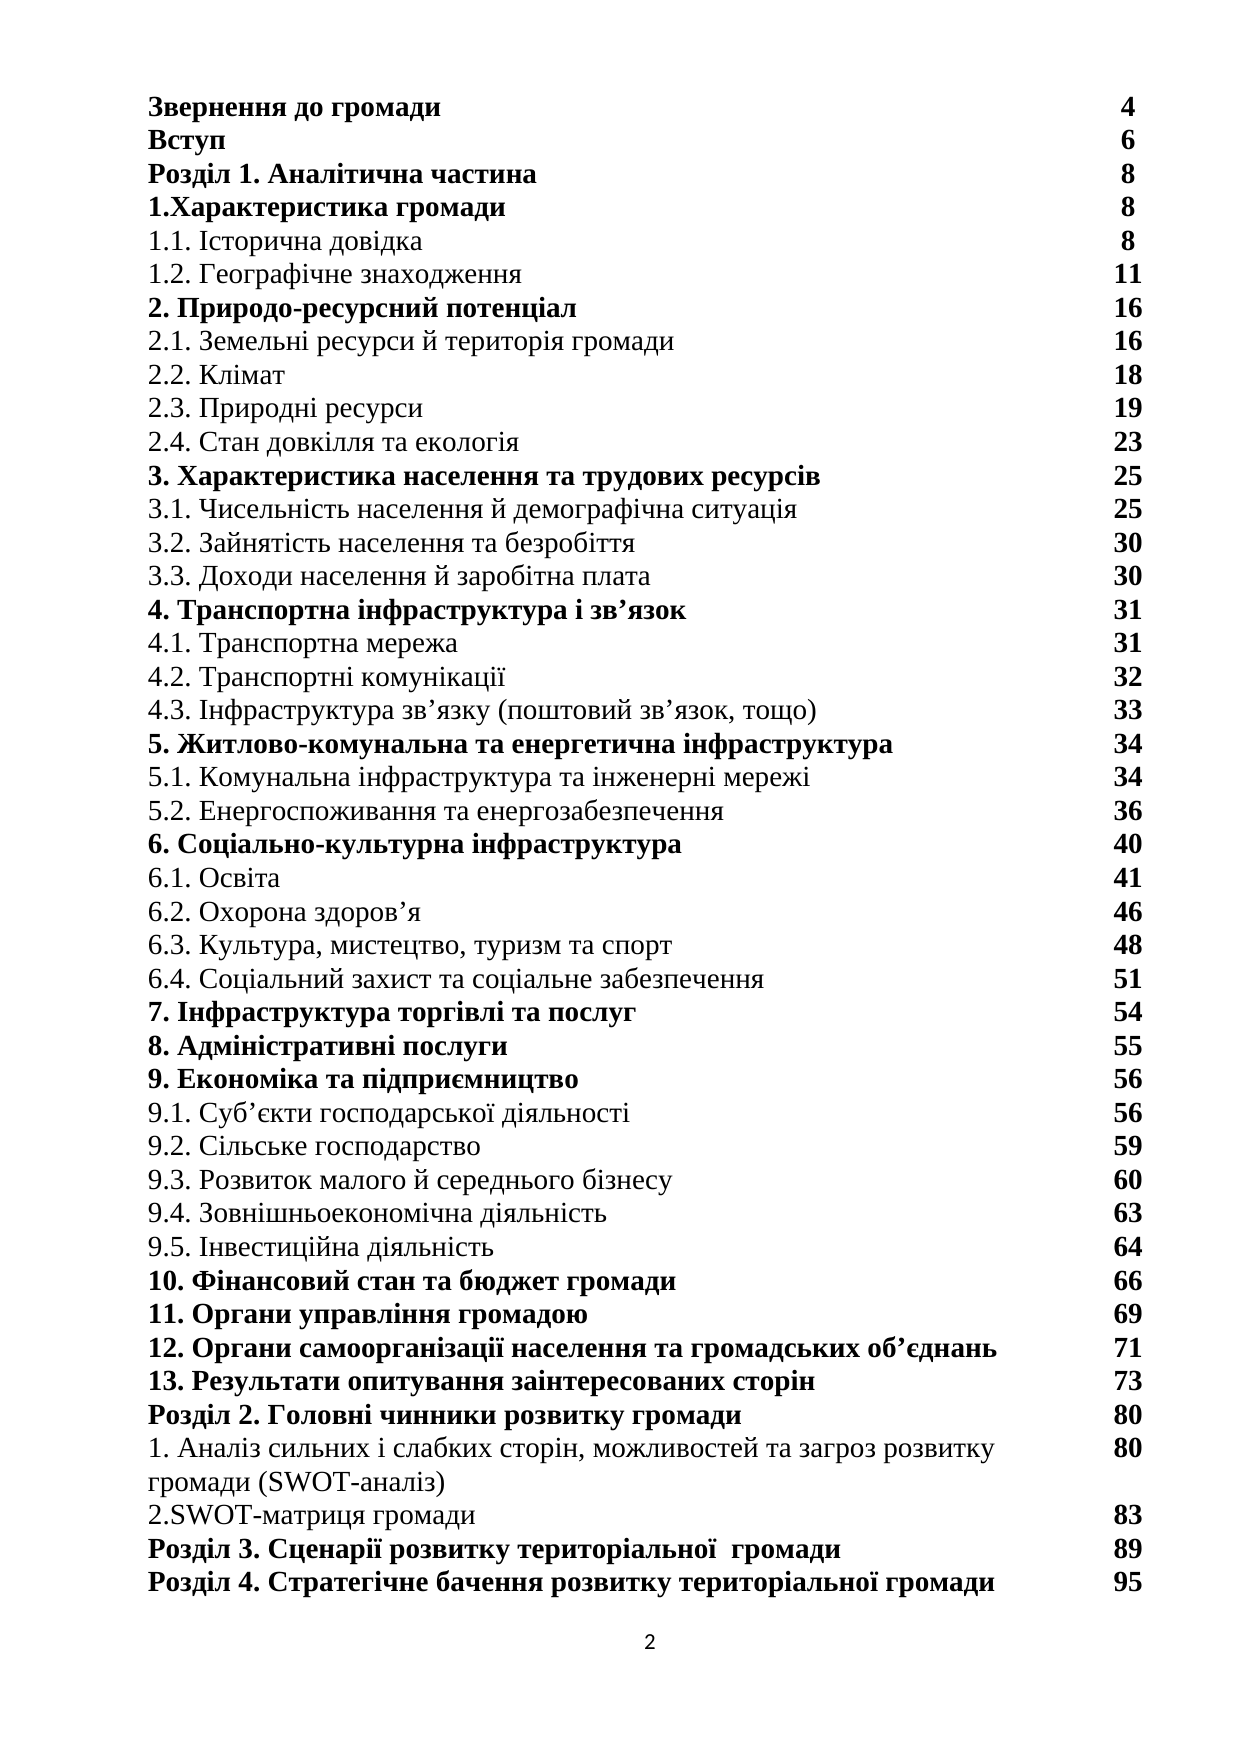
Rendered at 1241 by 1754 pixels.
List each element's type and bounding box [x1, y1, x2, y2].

table_header [136, 89, 1093, 1598]
table_header [1093, 89, 1163, 1598]
